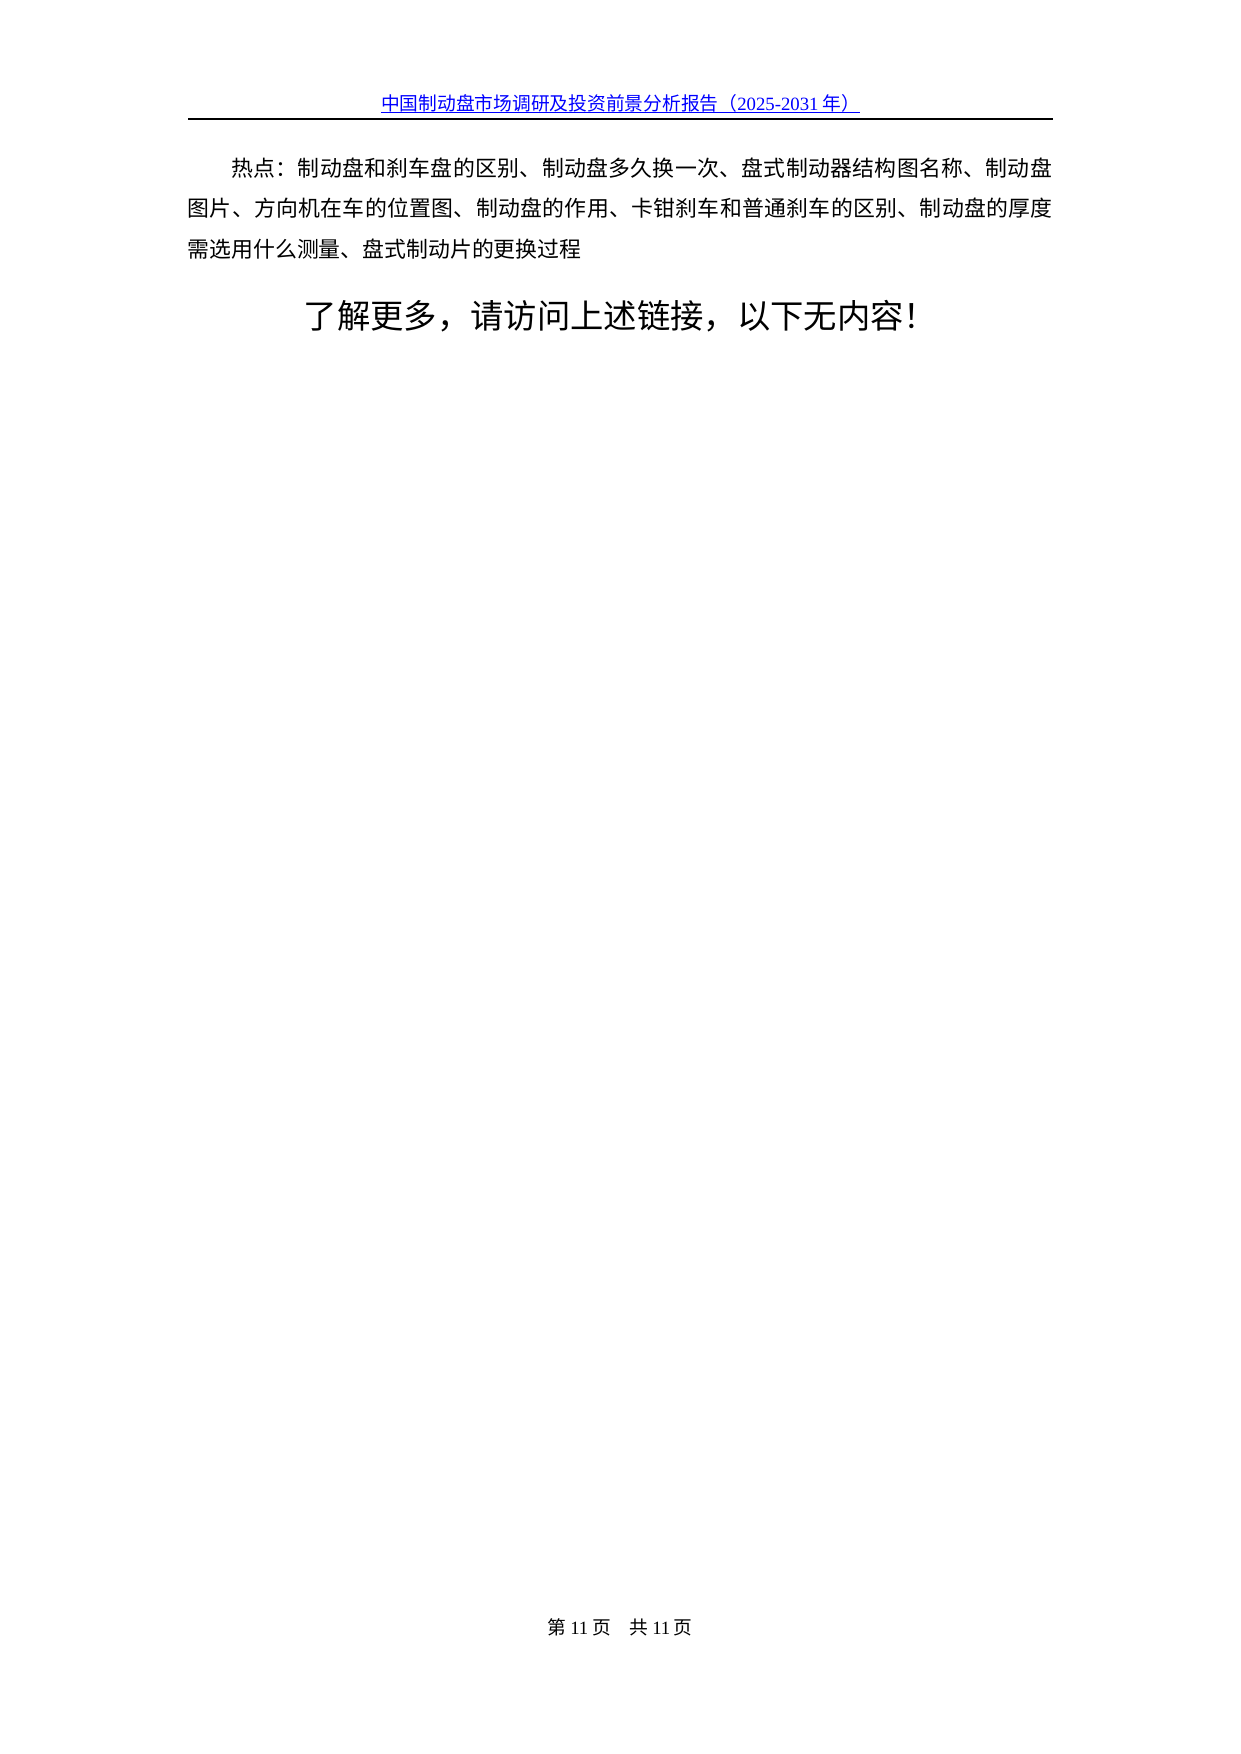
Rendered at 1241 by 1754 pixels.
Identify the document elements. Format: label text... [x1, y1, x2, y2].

text 热点：制动盘和刹车盘的区别、制动盘多久换一次、盘式制动器结构图名称、制动盘图片、方向机在车的位置图、制动盘的作用、卡钳刹车和普通刹车的区别、制动盘的厚度需选用什么测量、盘式制动片的更换过程 [187, 150, 1053, 264]
title 了解更多，请访问上述链接，以下无内容！ [187, 282, 1053, 347]
